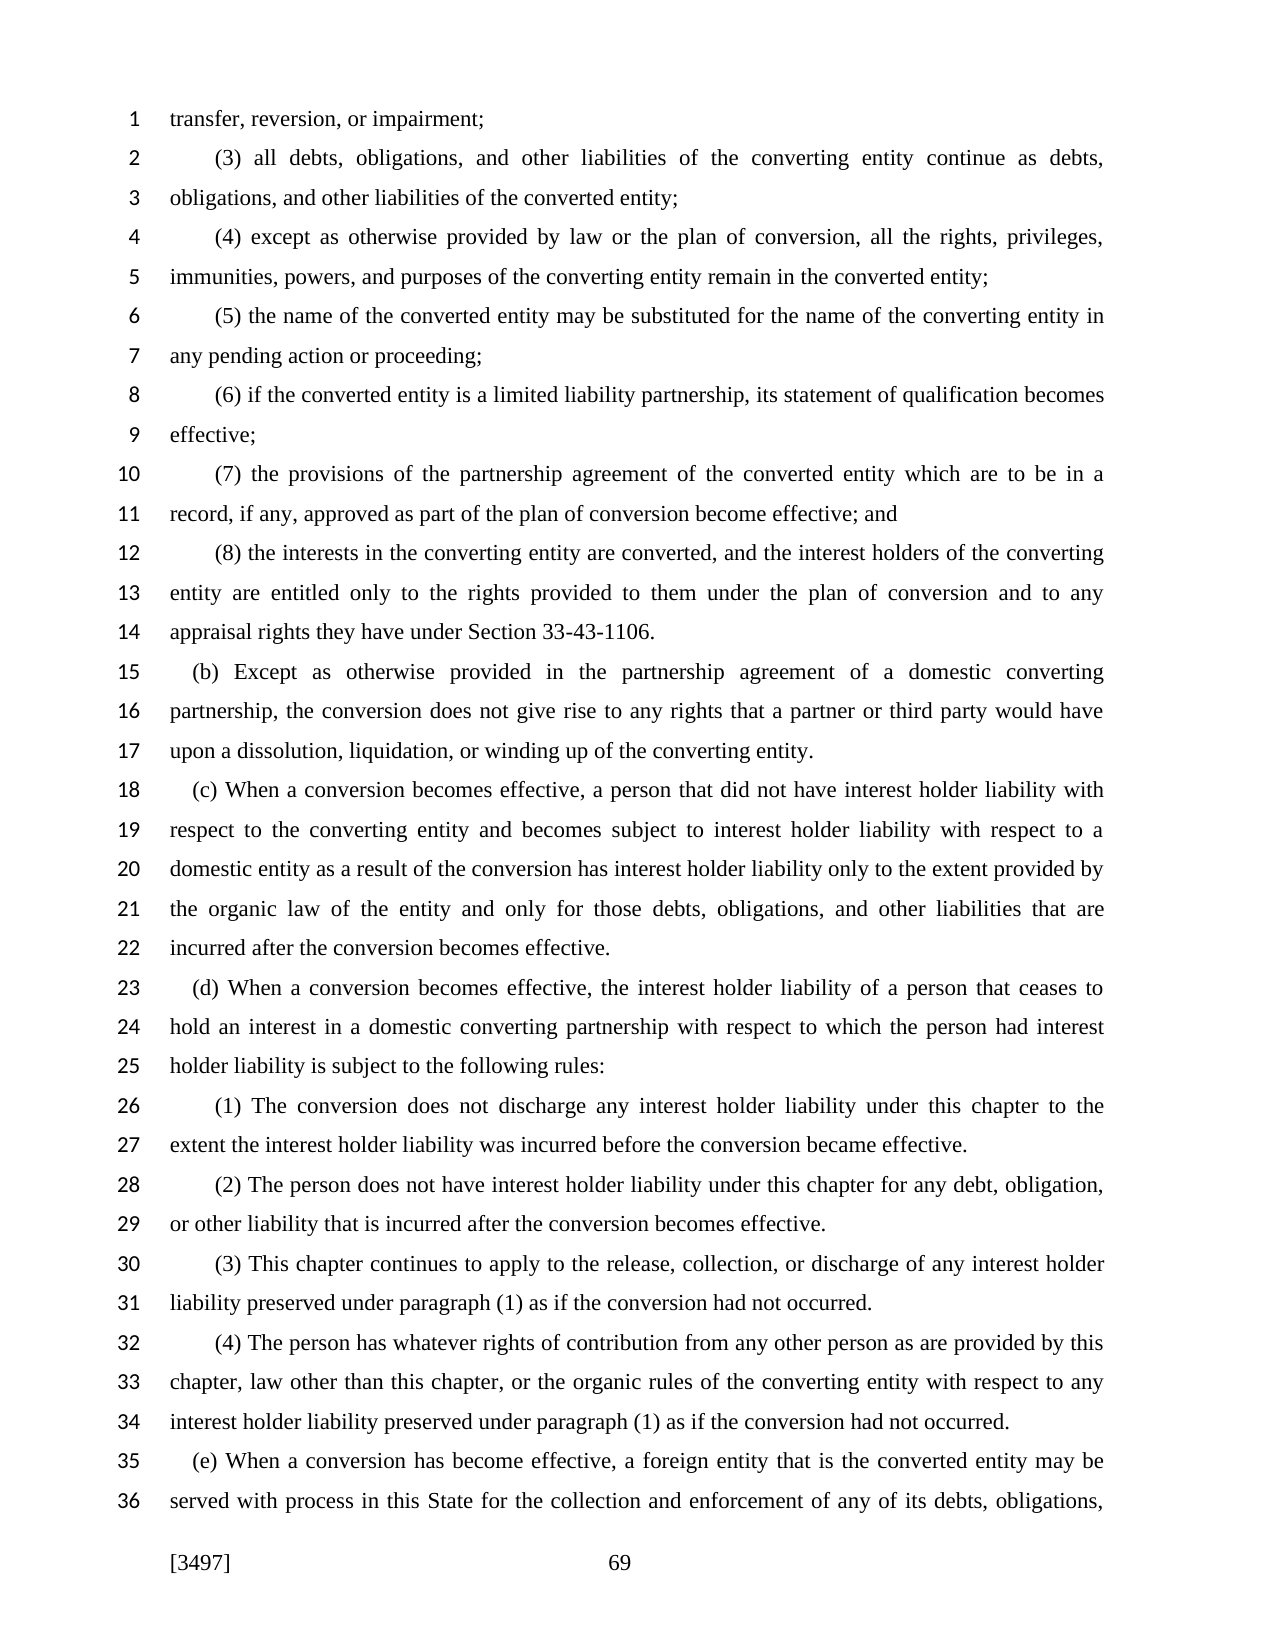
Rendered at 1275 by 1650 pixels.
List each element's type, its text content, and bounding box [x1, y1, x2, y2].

text (3) all debts, obligations, and other liabilities of the converting entity continue as debts, obligations, and other liabilities of the converted entity; [169, 144, 1106, 210]
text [169, 1447, 1106, 1513]
text (2) The person does not have interest holder liability under this chapter for any debt, obligation, or other liability that is incurred after the conversion becomes effective. [169, 1171, 1106, 1237]
text (c) When a conversion becomes effective, a person that did not have interest holder liability with respect to the converting entity and becomes subject to interest holder liability with respect to a domestic entity as a result of the conversion has interest holder liability only to the extent provided by the organic law of the entity and only for those debts, obligations, and other liabilities that are incurred after the conversion becomes effective. [169, 776, 1106, 960]
text (d) When a conversion becomes effective, the interest holder liability of a person that ceases to hold an interest in a domestic converting partnership with respect to which the person had interest holder liability is subject to the following rules: [169, 973, 1106, 1079]
text (7) the provisions of the partnership agreement of the converted entity which are to be in a record, if any, approved as part of the plan of conversion become effective; and [169, 460, 1106, 526]
text (8) the interests in the converting entity are converted, and the interest holders of the converting entity are entitled only to the rights provided to them under the plan of conversion and to any appraisal rights they have under Section 33-43-1106. [169, 539, 1106, 644]
text (4) except as otherwise provided by law or the plan of conversion, all the rights, privileges, immunities, powers, and purposes of the converting entity remain in the converted entity; [169, 223, 1106, 289]
text (1) The conversion does not discharge any interest holder liability under this chapter to the extent the interest holder liability was incurred before the conversion became effective. [169, 1092, 1106, 1158]
text (b) Except as otherwise provided in the partnership agreement of a domestic converting partnership, the conversion does not give rise to any rights that a partner or third party would have upon a dissolution, liquidation, or winding up of the converting entity. [169, 658, 1106, 763]
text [169, 105, 1106, 131]
text (4) The person has whatever rights of contribution from any other person as are provided by this chapter, law other than this chapter, or the organic rules of the converting entity with respect to any interest holder liability preserved under paragraph (1) as if the conversion had not occurred. [169, 1329, 1106, 1434]
text (6) if the converted entity is a limited liability partnership, its statement of qualification becomes effective; [169, 381, 1106, 447]
text (5) the name of the converted entity may be substituted for the name of the converting entity in any pending action or proceeding; [169, 302, 1106, 368]
text (3) This chapter continues to apply to the release, collection, or discharge of any interest holder liability preserved under paragraph (1) as if the conversion had not occurred. [169, 1250, 1106, 1316]
